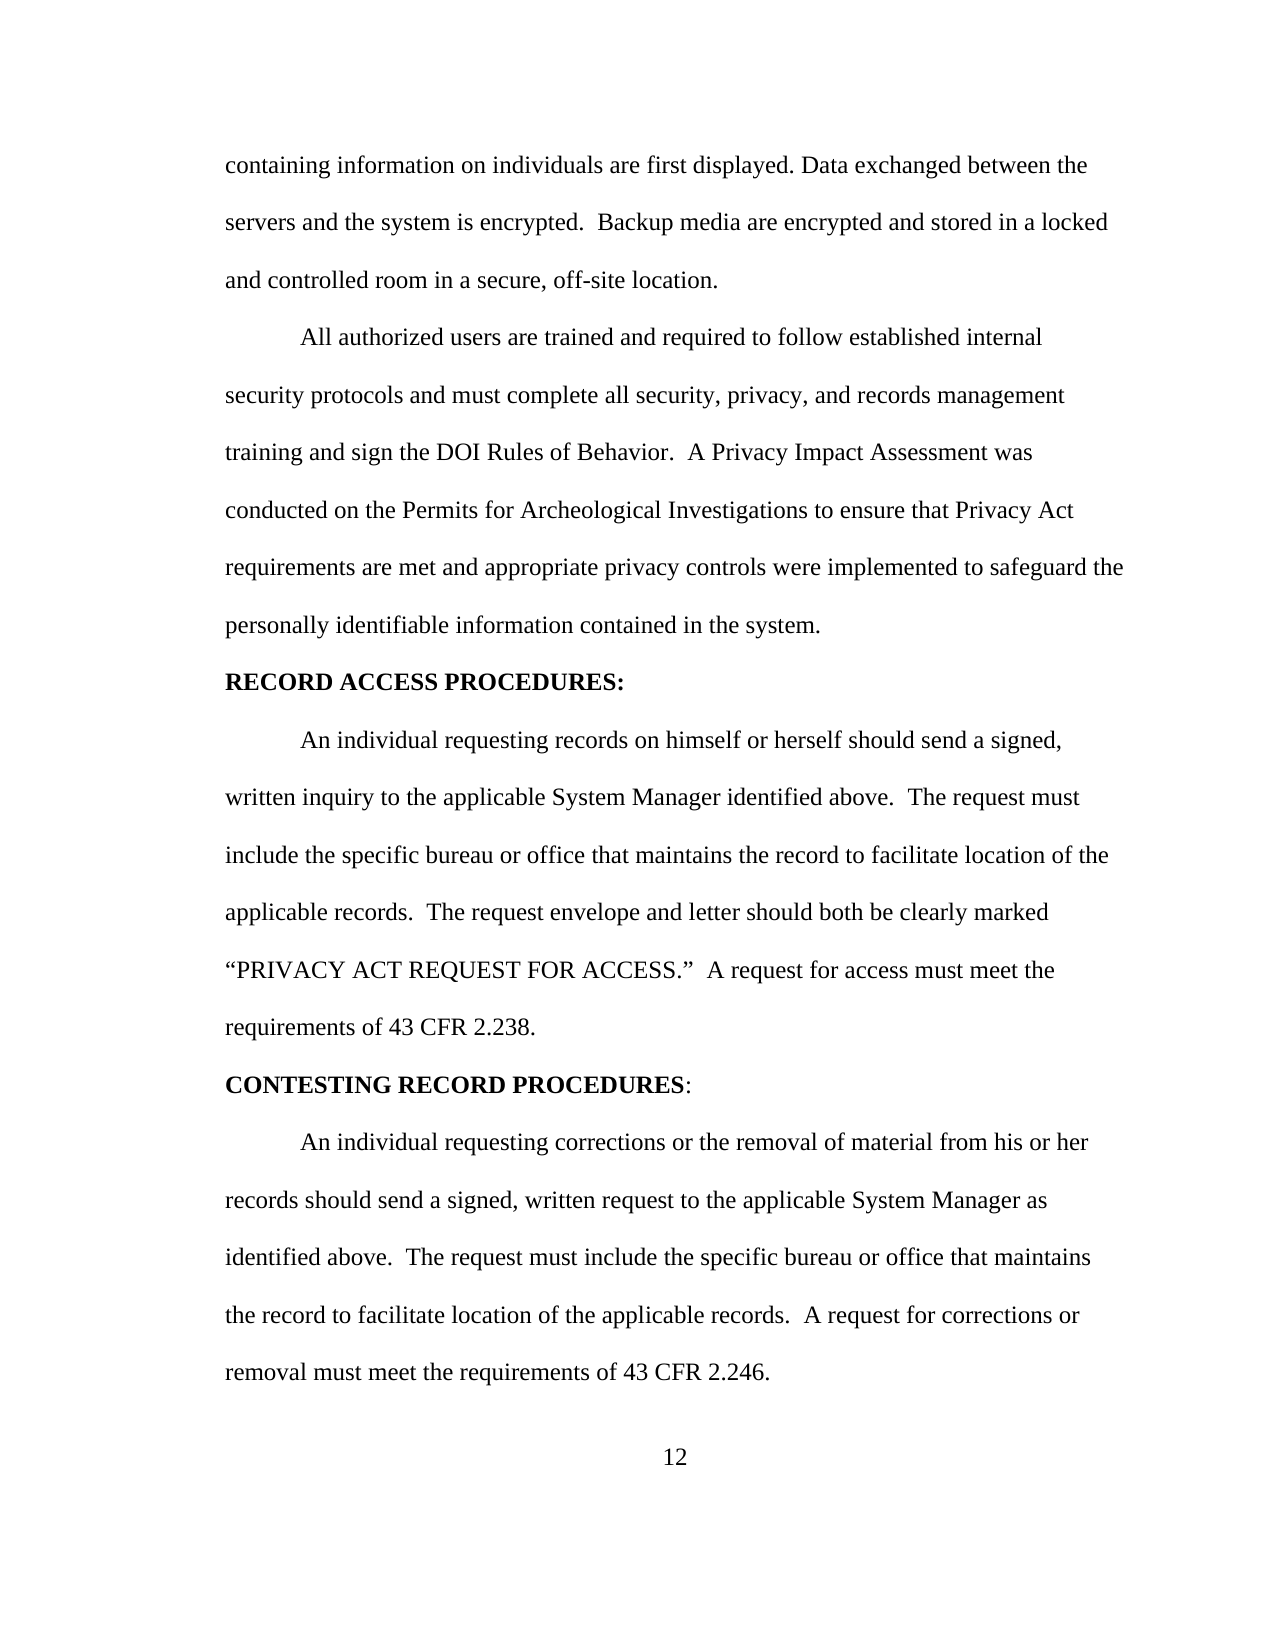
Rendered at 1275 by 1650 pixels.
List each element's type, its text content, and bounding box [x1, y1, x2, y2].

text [225, 150, 1125, 294]
text An individual requesting corrections or the removal of material from his or her records should send a signed, written request to the applicable System Manager as identified above. The request must include the specific bureau or office that maintains the record to facilitate location of the applicable records. A request for corrections or removal must meet the requirements of 43 CFR 2.246. [225, 1127, 1125, 1386]
text All authorized users are trained and required to follow established internal security protocols and must complete all security, privacy, and records management training and sign the DOI Rules of Behavior. A Privacy Impact Assessment was conducted on the Permits for Archeological Investigations to ensure that Privacy Act requirements are met and appropriate privacy controls were implemented to safeguard the personally identifiable information contained in the system. [225, 322, 1125, 639]
text An individual requesting records on himself or herself should send a signed, written inquiry to the applicable System Manager identified above. The request must include the specific bureau or office that maintains the record to facilitate location of the applicable records. The request envelope and letter should both be clearly marked “PRIVACY ACT REQUEST FOR ACCESS.” A request for access must meet the requirements of 43 CFR 2.238. [225, 725, 1125, 1041]
text CONTESTING RECORD PROCEDURES: [225, 1070, 1125, 1099]
text RECORD ACCESS PROCEDURES: [225, 667, 1125, 696]
